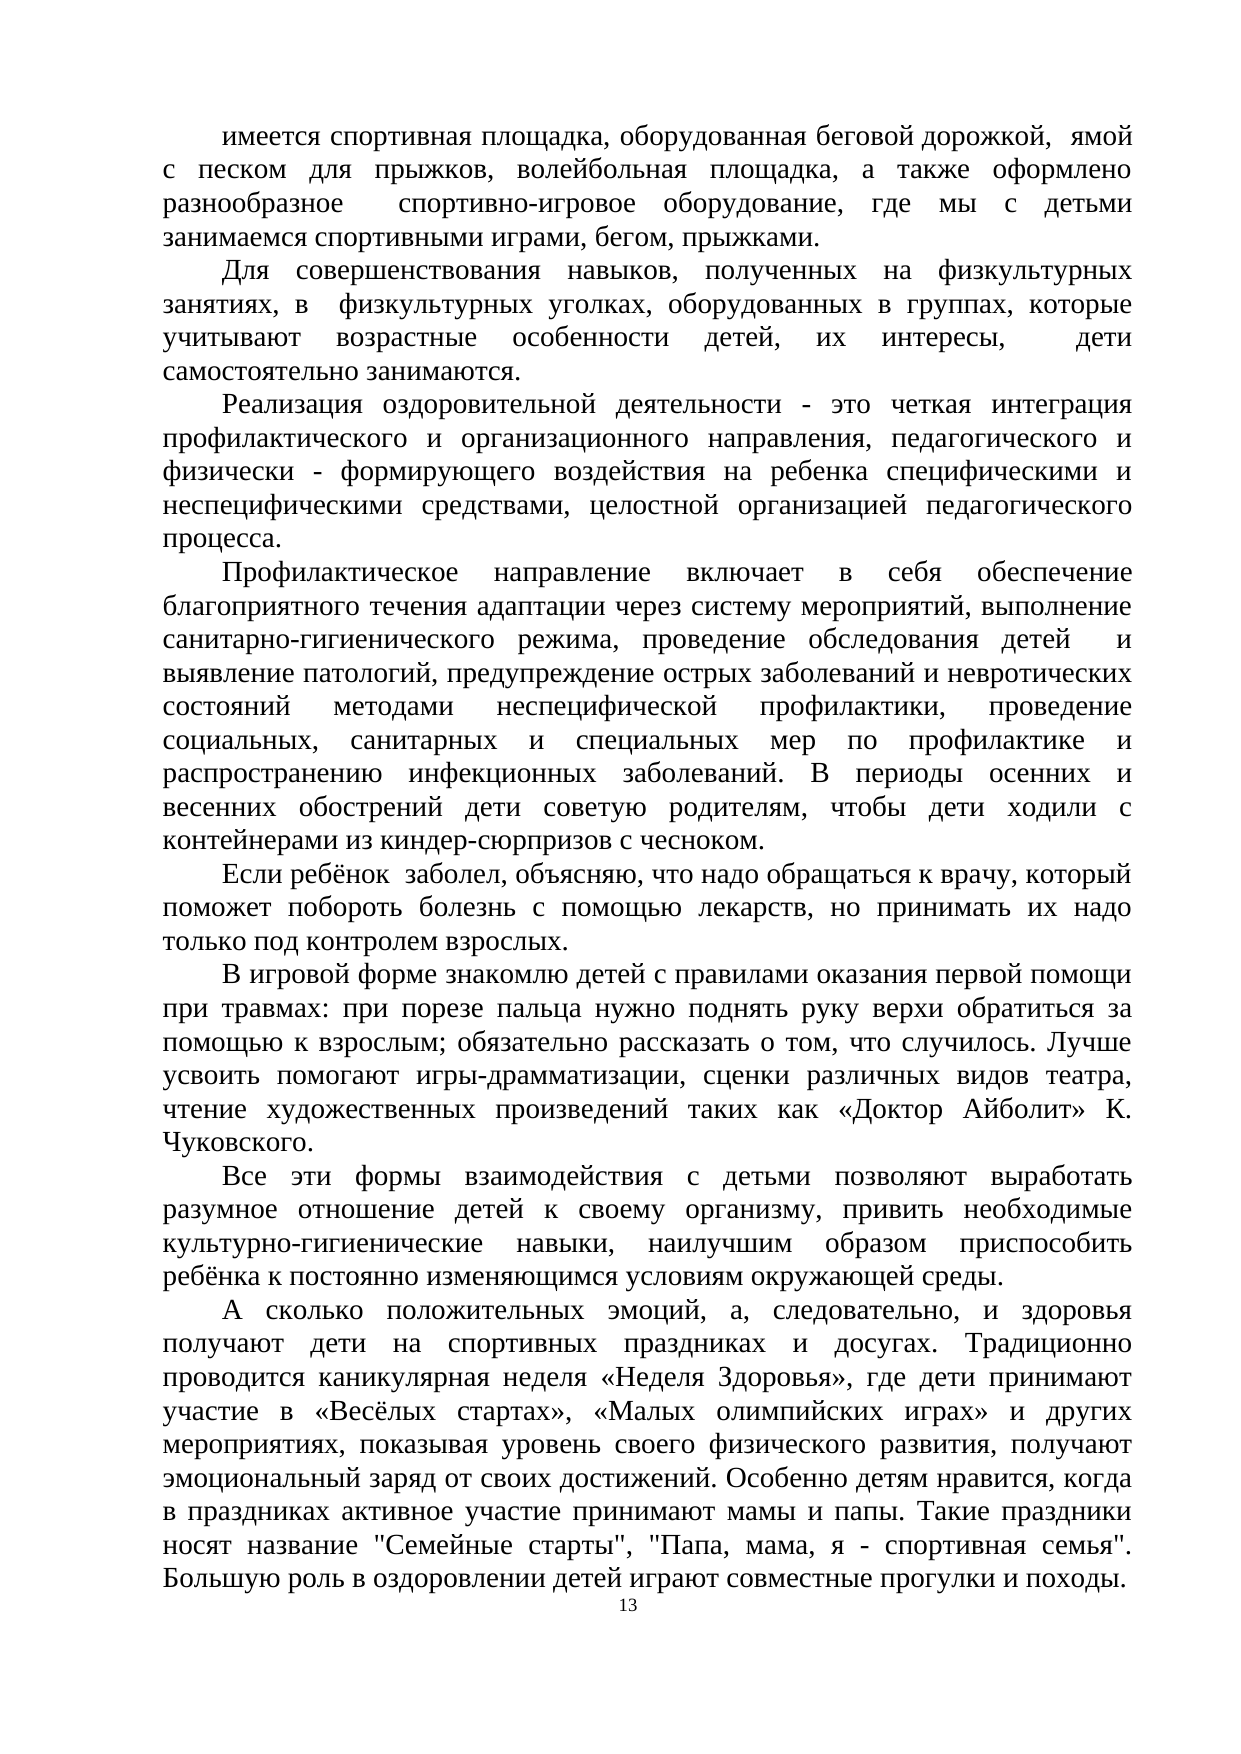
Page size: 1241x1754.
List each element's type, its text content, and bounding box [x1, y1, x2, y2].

text Для совершенствования навыков, полученных на физкультурных занятиях, в физкультурных уголках, оборудованных в группах, которые учитывают возрастные особенности детей, их интересы, дети самостоятельно занимаются. [162, 252, 1133, 386]
text Реализация оздоровительной деятельности - это четкая интеграция профилактического и организационного направления, педагогического и физически - формирующего воздействия на ребенка специфическими и неспецифическими средствами, целостной организацией педагогического процесса. [162, 386, 1133, 554]
text 13 [162, 1594, 1133, 1616]
text имеется спортивная площадка, оборудованная беговой дорожкой, ямой с песком для прыжков, волейбольная площадка, а также оформлено разнообразное спортивно-игровое оборудование, где мы с детьми занимаемся спортивными играми, бегом, прыжками. [162, 118, 1133, 252]
text Профилактическое направление включает в себя обеспечение благоприятного течения адаптации через систему мероприятий, выполнение санитарно-гигиенического режима, проведение обследования детей и выявление патологий, предупреждение острых заболеваний и невротических состояний методами неспецифической профилактики, проведение социальных, санитарных и специальных мер по профилактике и распространению инфекционных заболеваний. В периоды осенних и весенних обострений дети советую родителям, чтобы дети ходили с контейнерами из киндер-сюрпризов с чесноком. [162, 554, 1133, 856]
text В игровой форме знакомлю детей с правилами оказания первой помощи при травмах: при порезе пальца нужно поднять руку верхи обратиться за помощью к взрослым; обязательно рассказать о том, что случилось. Лучше усвоить помогают игры-драмматизации, сценки различных видов театра, чтение художественных произведений таких как «Доктор Айболит» К. Чуковского. [162, 957, 1133, 1158]
text Все эти формы взаимодействия с детьми позволяют выработать разумное отношение детей к своему организму, привить необходимые культурно-гигиенические навыки, наилучшим образом приспособить ребёнка к постоянно изменяющимся условиям окружающей среды. [162, 1158, 1133, 1292]
text Если ребёнок заболел, объясняю, что надо обращаться к врачу, который поможет побороть болезнь с помощью лекарств, но принимать их надо только под контролем взрослых. [162, 856, 1133, 957]
text А сколько положительных эмоций, а, следовательно, и здоровья получают дети на спортивных праздниках и досугах. Традиционно проводится каникулярная неделя «Неделя Здоровья», где дети принимают участие в «Весёлых стартах», «Малых олимпийских играх» и других мероприятиях, показывая уровень своего физического развития, получают эмоциональный заряд от своих достижений. Особенно детям нравится, когда в праздниках активное участие принимают мамы и папы. Такие праздники носят название "Семейные старты", "Папа, мама, я - спортивная семья". Большую роль в оздоровлении детей играют совместные прогулки и походы. [162, 1292, 1133, 1594]
